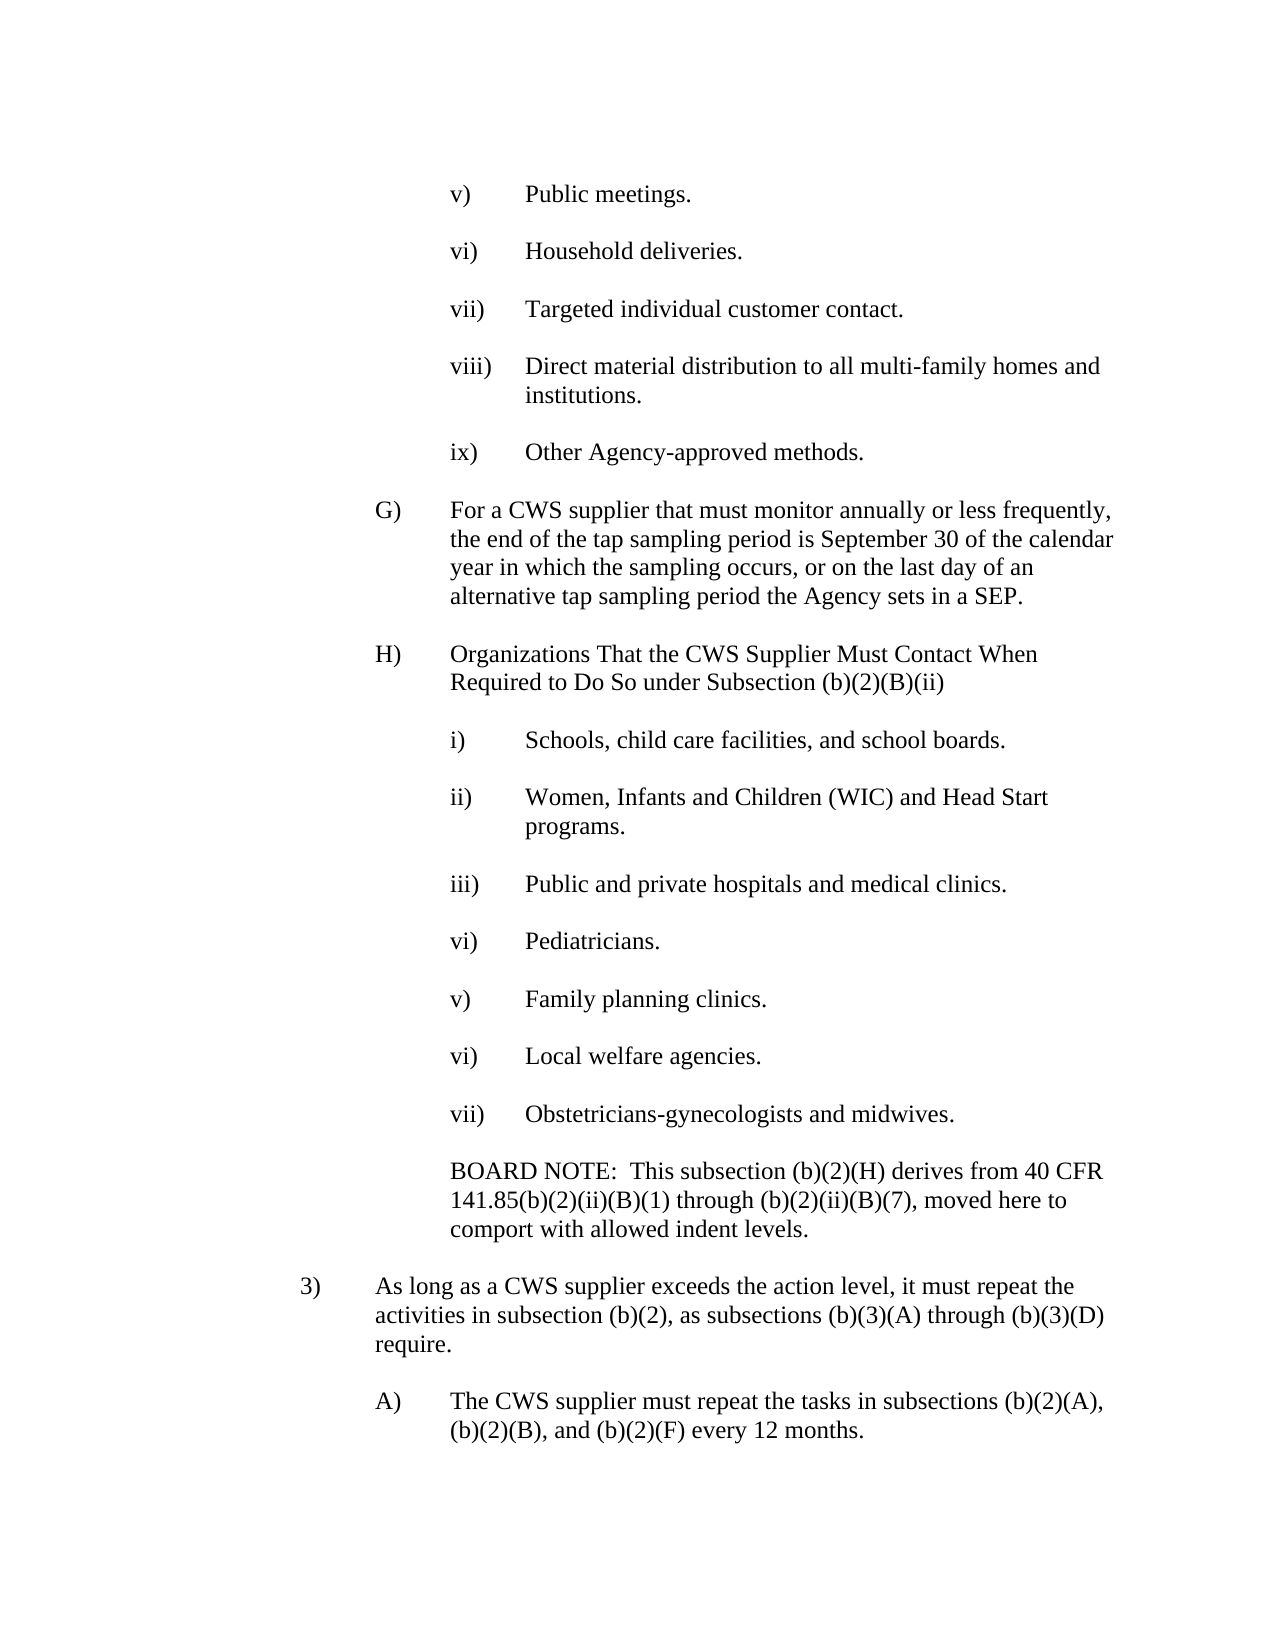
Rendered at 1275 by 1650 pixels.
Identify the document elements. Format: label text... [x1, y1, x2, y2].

text ix) Other Agency-approved methods. [450, 437, 1125, 466]
text ii) Women, Infants and Children (WIC) and Head Start programs. [450, 782, 1125, 840]
text v) Family planning clinics. [450, 984, 1125, 1012]
text A) The CWS supplier must repeat the tasks in subsections (b)(2)(A), (b)(2)(B), and (b)(2)(F) every 12 months. [375, 1386, 1125, 1444]
text vii) Obstetricians-gynecologists and midwives. [450, 1099, 1125, 1127]
text iii) Public and private hospitals and medical clinics. [450, 869, 1125, 897]
text viii) Direct material distribution to all multi-family homes and institutions. [450, 351, 1125, 409]
text BOARD NOTE: This subsection (b)(2)(H) derives from 40 CFR 141.85(b)(2)(ii)(B)(1) through (b)(2)(ii)(B)(7), moved here to comport with allowed indent levels. [450, 1156, 1125, 1242]
text vi) Household deliveries. [450, 236, 1125, 265]
text G) For a CWS supplier that must monitor annually or less frequently, the end of the tap sampling period is September 30 of the calendar year in which the sampling occurs, or on the last day of an alternative tap sampling period the Agency sets in a SEP. [375, 495, 1125, 610]
text H) Organizations That the CWS Supplier Must Contact When Required to Do So under Subsection (b)(2)(B)(ii) [375, 639, 1125, 696]
text vi) Pediatricians. [450, 926, 1125, 955]
text vi) Local welfare agencies. [450, 1041, 1125, 1070]
text vii) Targeted individual customer contact. [450, 294, 1125, 322]
text i) Schools, child care facilities, and school boards. [450, 725, 1125, 754]
text 3) As long as a CWS supplier exceeds the action level, it must repeat the activities in subsection (b)(2), as subsections (b)(3)(A) through (b)(3)(D) require. [300, 1271, 1125, 1357]
text v) Public meetings. [450, 179, 1125, 207]
